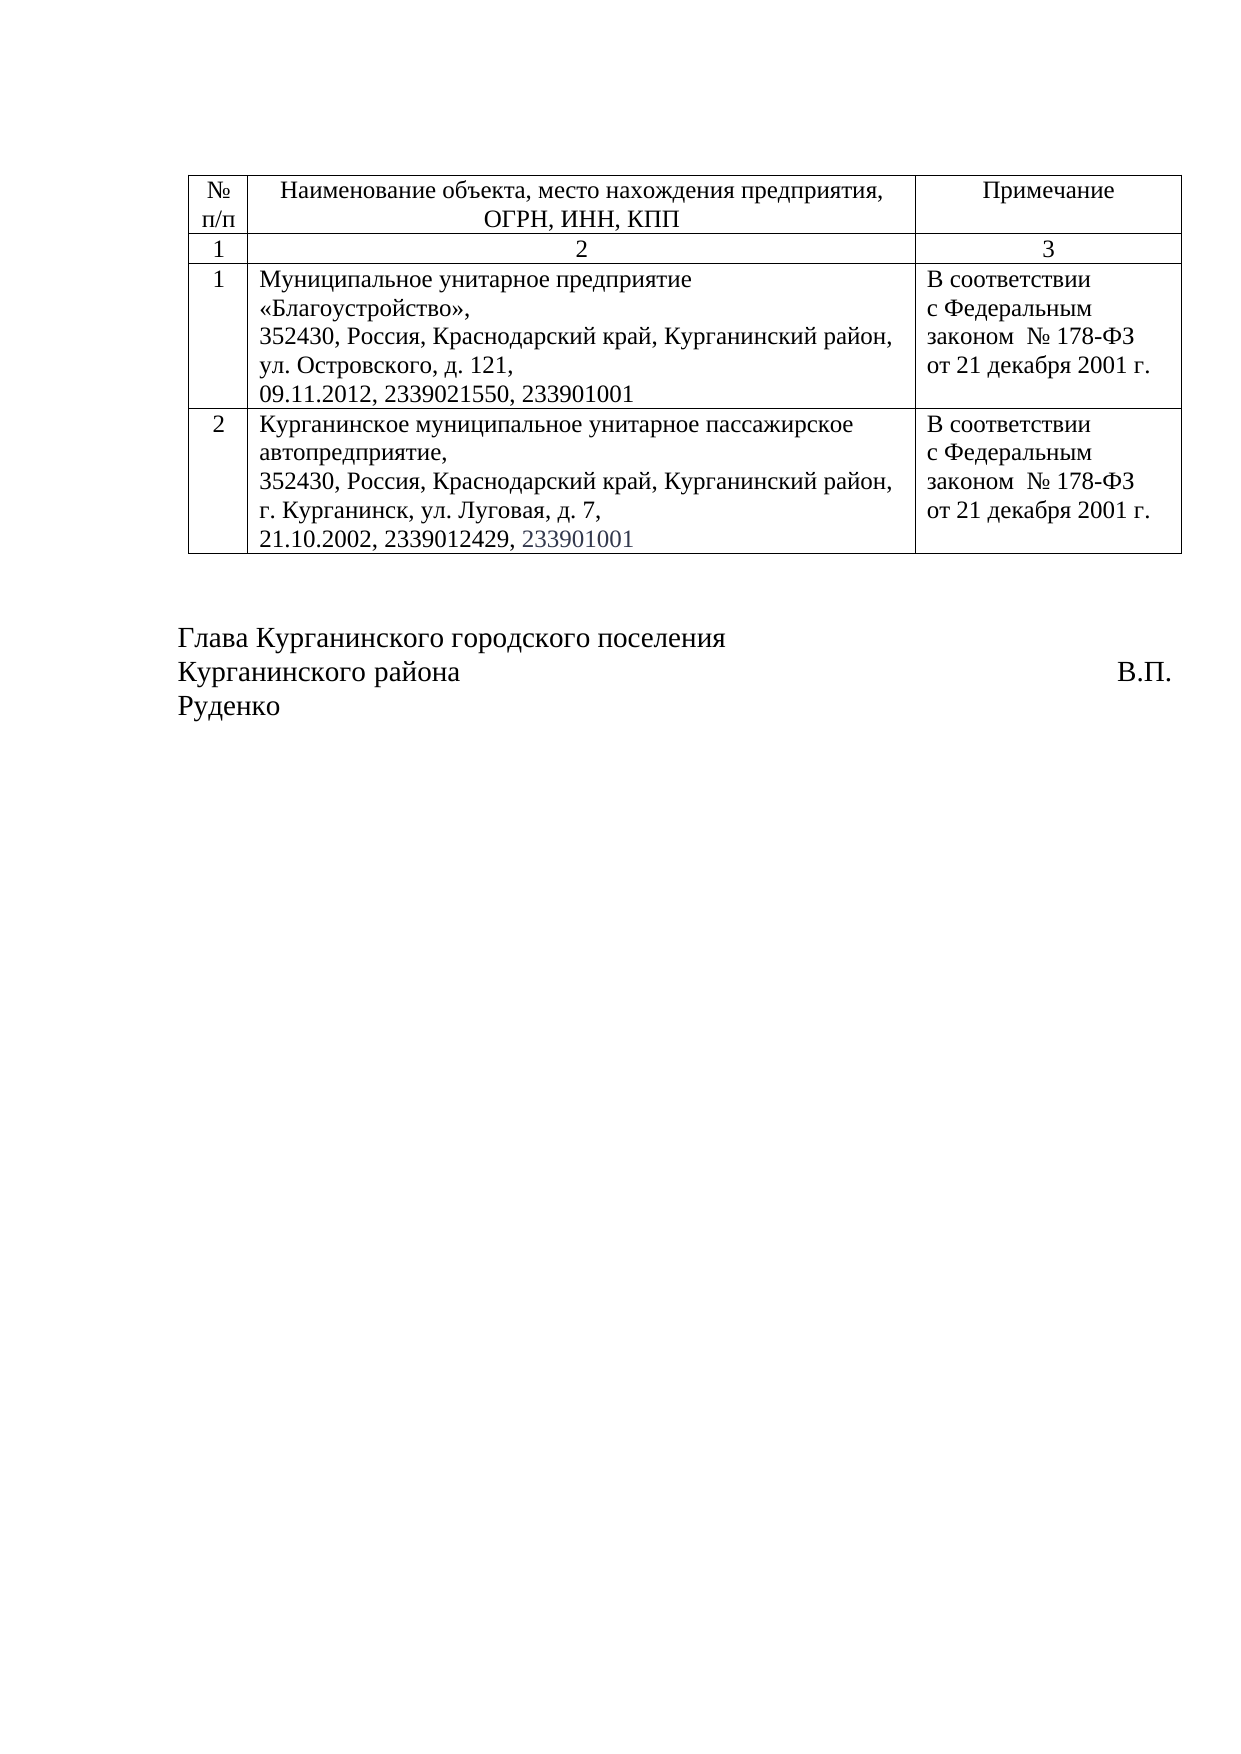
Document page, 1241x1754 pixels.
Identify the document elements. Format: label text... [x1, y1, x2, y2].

table_header Примечание [916, 176, 1181, 233]
table_cell 2 [189, 409, 247, 552]
text Курганинского района В.П. Руденко [177, 654, 1181, 721]
table_header Наименование объекта, место нахождения предприятия, ОГРН, ИНН, КПП [248, 176, 915, 233]
table_cell 1 [189, 264, 247, 408]
text Глава Курганинского городского поселения [177, 621, 1181, 654]
table_cell Курганинское муниципальное унитарное пассажирское автопредприятие, 352430, Россия, Краснодарский край, Курганинский район, г. Курганинск, ул. Луговая, д. 7, 21.10.2002, 2339012429, 233901001 [248, 409, 915, 552]
table_header № п/п [189, 176, 247, 233]
table_cell 3 [916, 234, 1181, 263]
table_cell В соответствии с Федеральным законом № 178-ФЗ от 21 декабря 2001 г. [916, 409, 1181, 552]
table_cell Муниципальное унитарное предприятие «Благоустройство», 352430, Россия, Краснодарский край, Курганинский район, ул. Островского, д. 121, 09.11.2012, 2339021550, 233901001 [248, 264, 915, 408]
table_cell 2 [248, 234, 915, 263]
table_cell 1 [189, 234, 247, 263]
table_cell В соответствии с Федеральным законом № 178-ФЗ от 21 декабря 2001 г. [916, 264, 1181, 408]
